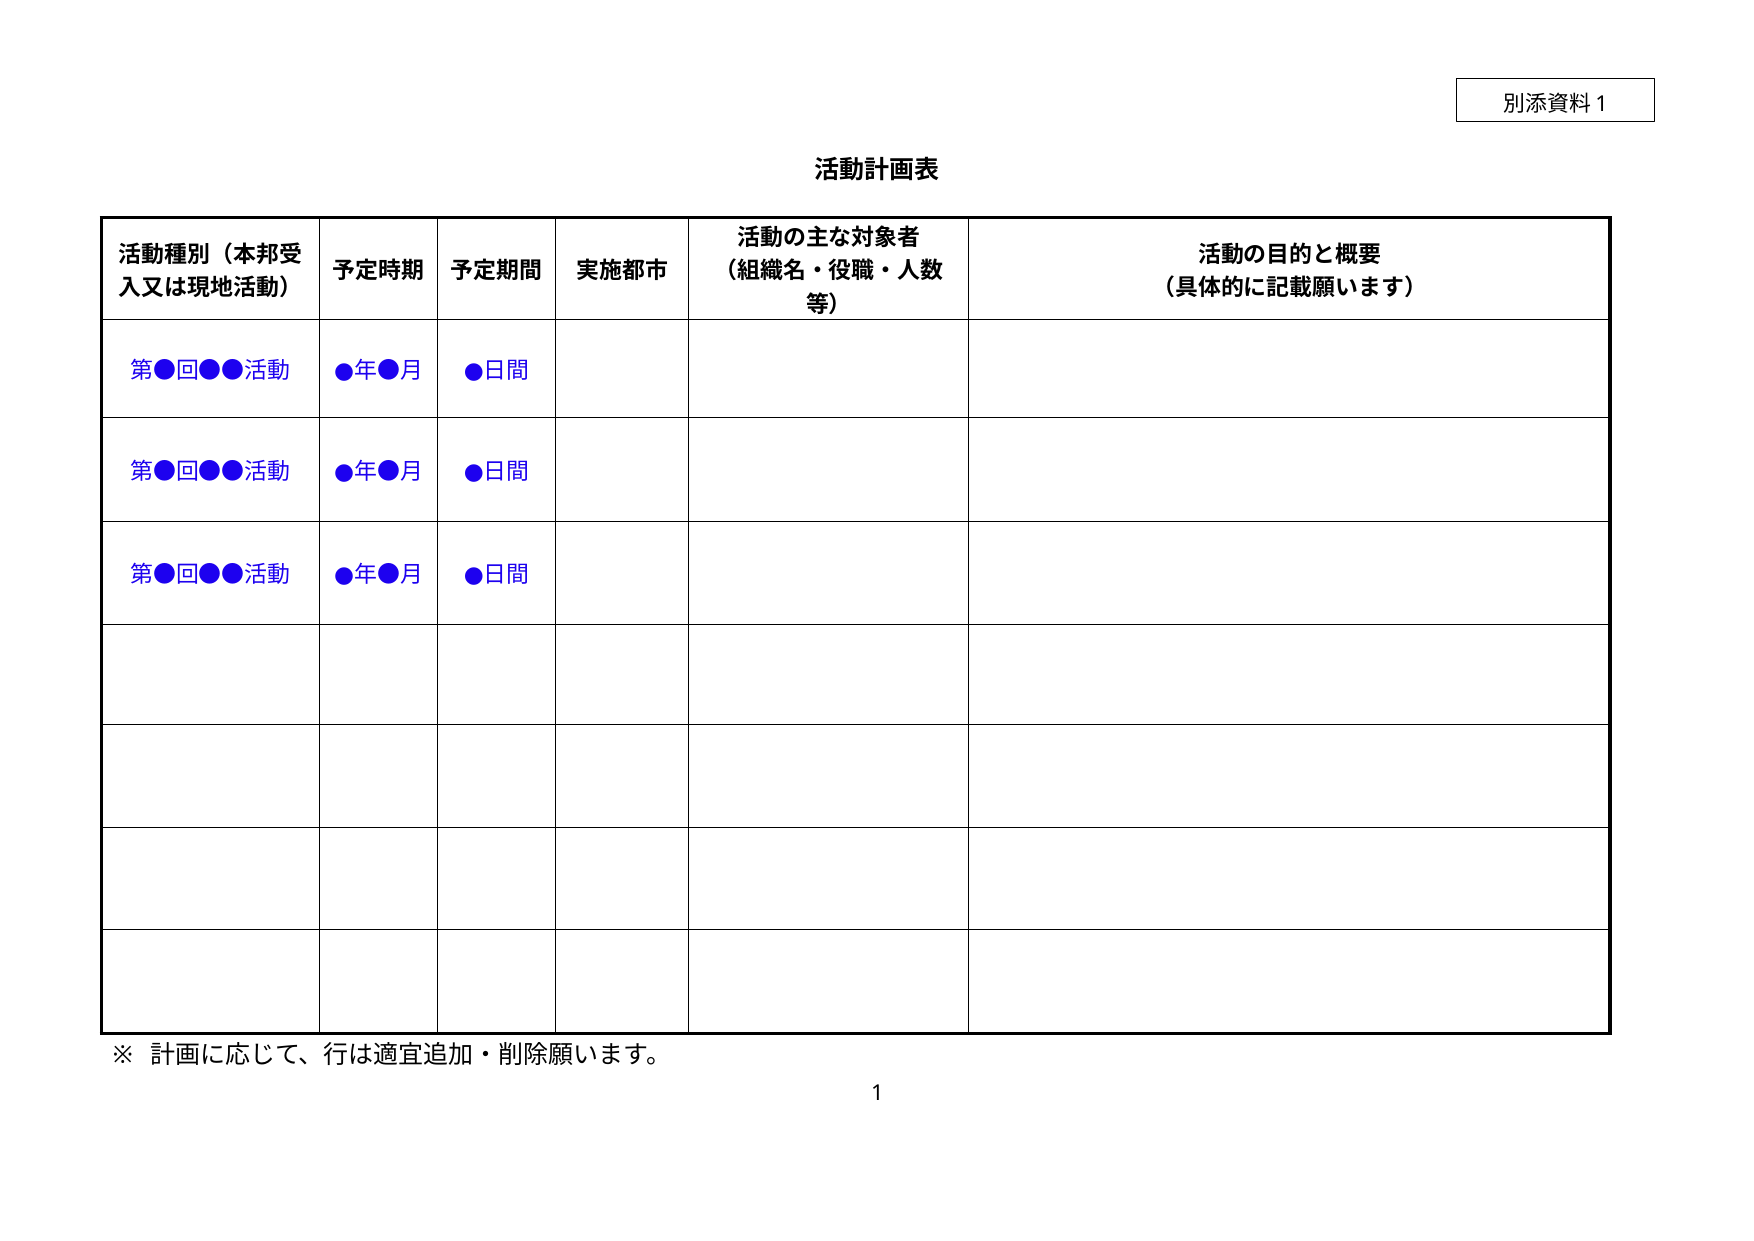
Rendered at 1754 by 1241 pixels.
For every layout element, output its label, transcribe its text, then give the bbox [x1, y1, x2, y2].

table_header 活動の主な対象者 （組織名・役職・人数等） [689, 219, 968, 319]
table_header 活動の目的と概要 （具体的に記載願います） [969, 219, 1608, 319]
table_cell [103, 625, 319, 724]
table_cell [689, 725, 968, 827]
list 計画に応じて、行は適宜追加・削除願います。 [112, 1035, 1641, 1071]
table_cell ●日間 [438, 522, 555, 623]
table_cell [438, 930, 555, 1032]
table_cell [103, 930, 319, 1032]
table_cell [689, 828, 968, 929]
table_cell [556, 625, 688, 724]
table_cell [689, 930, 968, 1032]
table_cell [320, 828, 437, 929]
table_cell [556, 320, 688, 417]
table_cell [689, 522, 968, 623]
table_cell ●年●月 [320, 418, 437, 521]
table_cell ●日間 [438, 418, 555, 521]
table_cell [438, 625, 555, 724]
table_header 予定時期 [320, 219, 437, 319]
table_cell [320, 725, 437, 827]
table_cell 第●回●●活動 [103, 320, 319, 417]
table_cell [438, 725, 555, 827]
table_header 予定期間 [438, 219, 555, 319]
table_cell [103, 725, 319, 827]
table_cell [689, 320, 968, 417]
table_cell [969, 828, 1608, 929]
table_cell [103, 828, 319, 929]
table_cell [320, 930, 437, 1032]
table_cell 第●回●●活動 [103, 522, 319, 623]
table_cell [556, 418, 688, 521]
table_cell [689, 625, 968, 724]
table_cell ●日間 [438, 320, 555, 417]
table_cell [556, 522, 688, 623]
text 活動計画表 [112, 150, 1641, 186]
table_cell [969, 625, 1608, 724]
table_header 実施都市 [556, 219, 688, 319]
table_cell [689, 418, 968, 521]
table_cell [969, 320, 1608, 417]
table_header 活動種別（本邦受入又は現地活動） [103, 219, 319, 319]
table_cell [969, 418, 1608, 521]
table_cell [320, 625, 437, 724]
table_cell ●年●月 [320, 522, 437, 623]
table_cell [556, 828, 688, 929]
table_cell [556, 930, 688, 1032]
table_cell [556, 725, 688, 827]
table_cell [969, 725, 1608, 827]
table_cell ●年●月 [320, 320, 437, 417]
table_cell [438, 828, 555, 929]
table_cell [969, 522, 1608, 623]
table_cell [969, 930, 1608, 1032]
table_cell 第●回●●活動 [103, 418, 319, 521]
